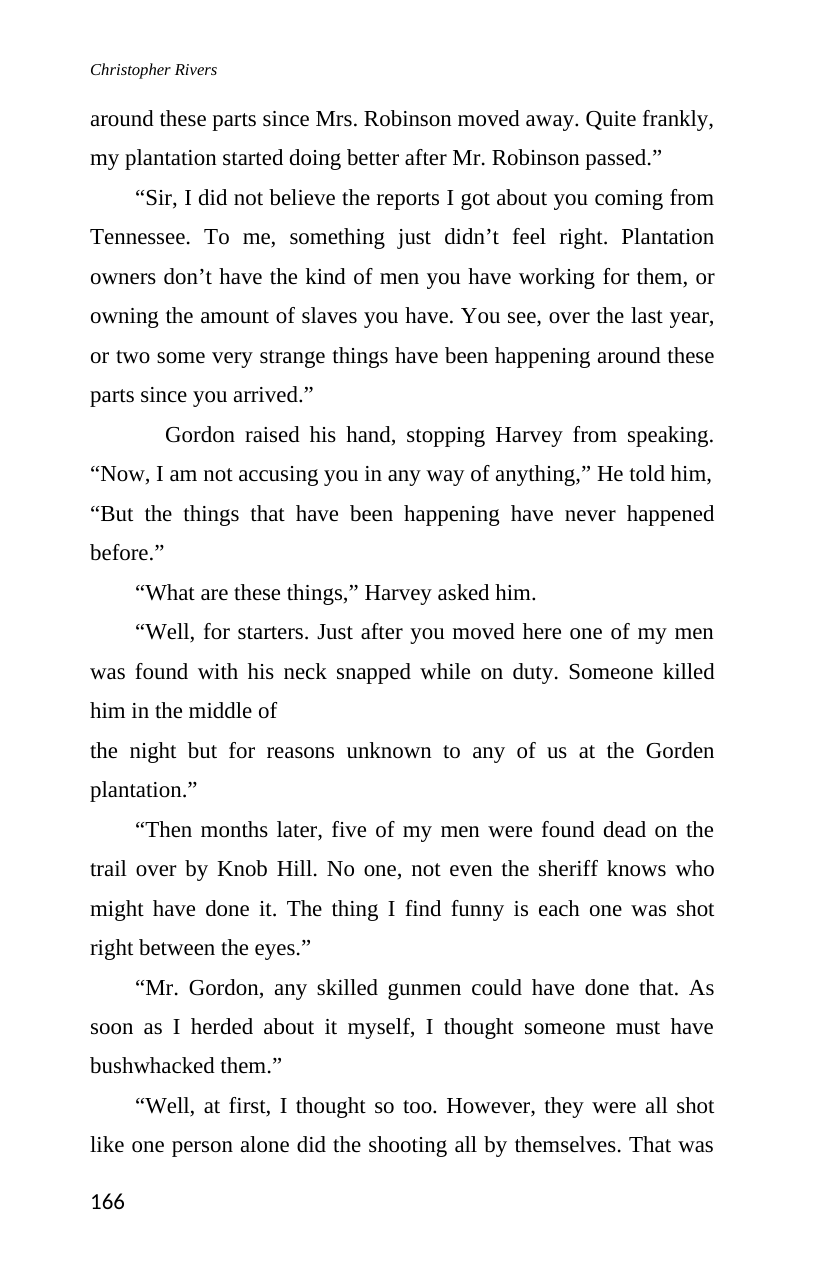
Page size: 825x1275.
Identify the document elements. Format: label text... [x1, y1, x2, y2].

text “Mr. Gordon, any skilled gunmen could have done that. As soon as I herded about it myself, I thought someone must have bushwhacked them.” [90, 973, 716, 1079]
text “But the things that have been happening have never happened before.” [90, 500, 716, 566]
text “Well, for starters. Just after you moved here one of my men was found with his neck snapped while on duty. Someone killed him in the middle of [90, 618, 716, 723]
text Gordon raised his hand, stopping Harvey from speaking. “Now, I am not accusing you in any way of anything,” He told him, [90, 421, 716, 487]
text “Sir, I did not believe the reports I got about you coming from Tennessee. To me, something just didn’t feel right. Plantation owners don’t have the kind of men you have working for them, or owning the amount of slaves you have. You see, over the last year, or two some very strange things have been happening around these parts since you arrived.” [90, 184, 716, 408]
text the night but for reasons unknown to any of us at the Gorden plantation.” [90, 737, 716, 802]
text “What are these things,” Harvey asked him. [90, 579, 716, 605]
text “Then months later, five of my men were found dead on the trail over by Knob Hill. No one, not even the sheriff knows who might have done it. The thing I find funny is each one was shot right between the eyes.” [90, 816, 716, 960]
